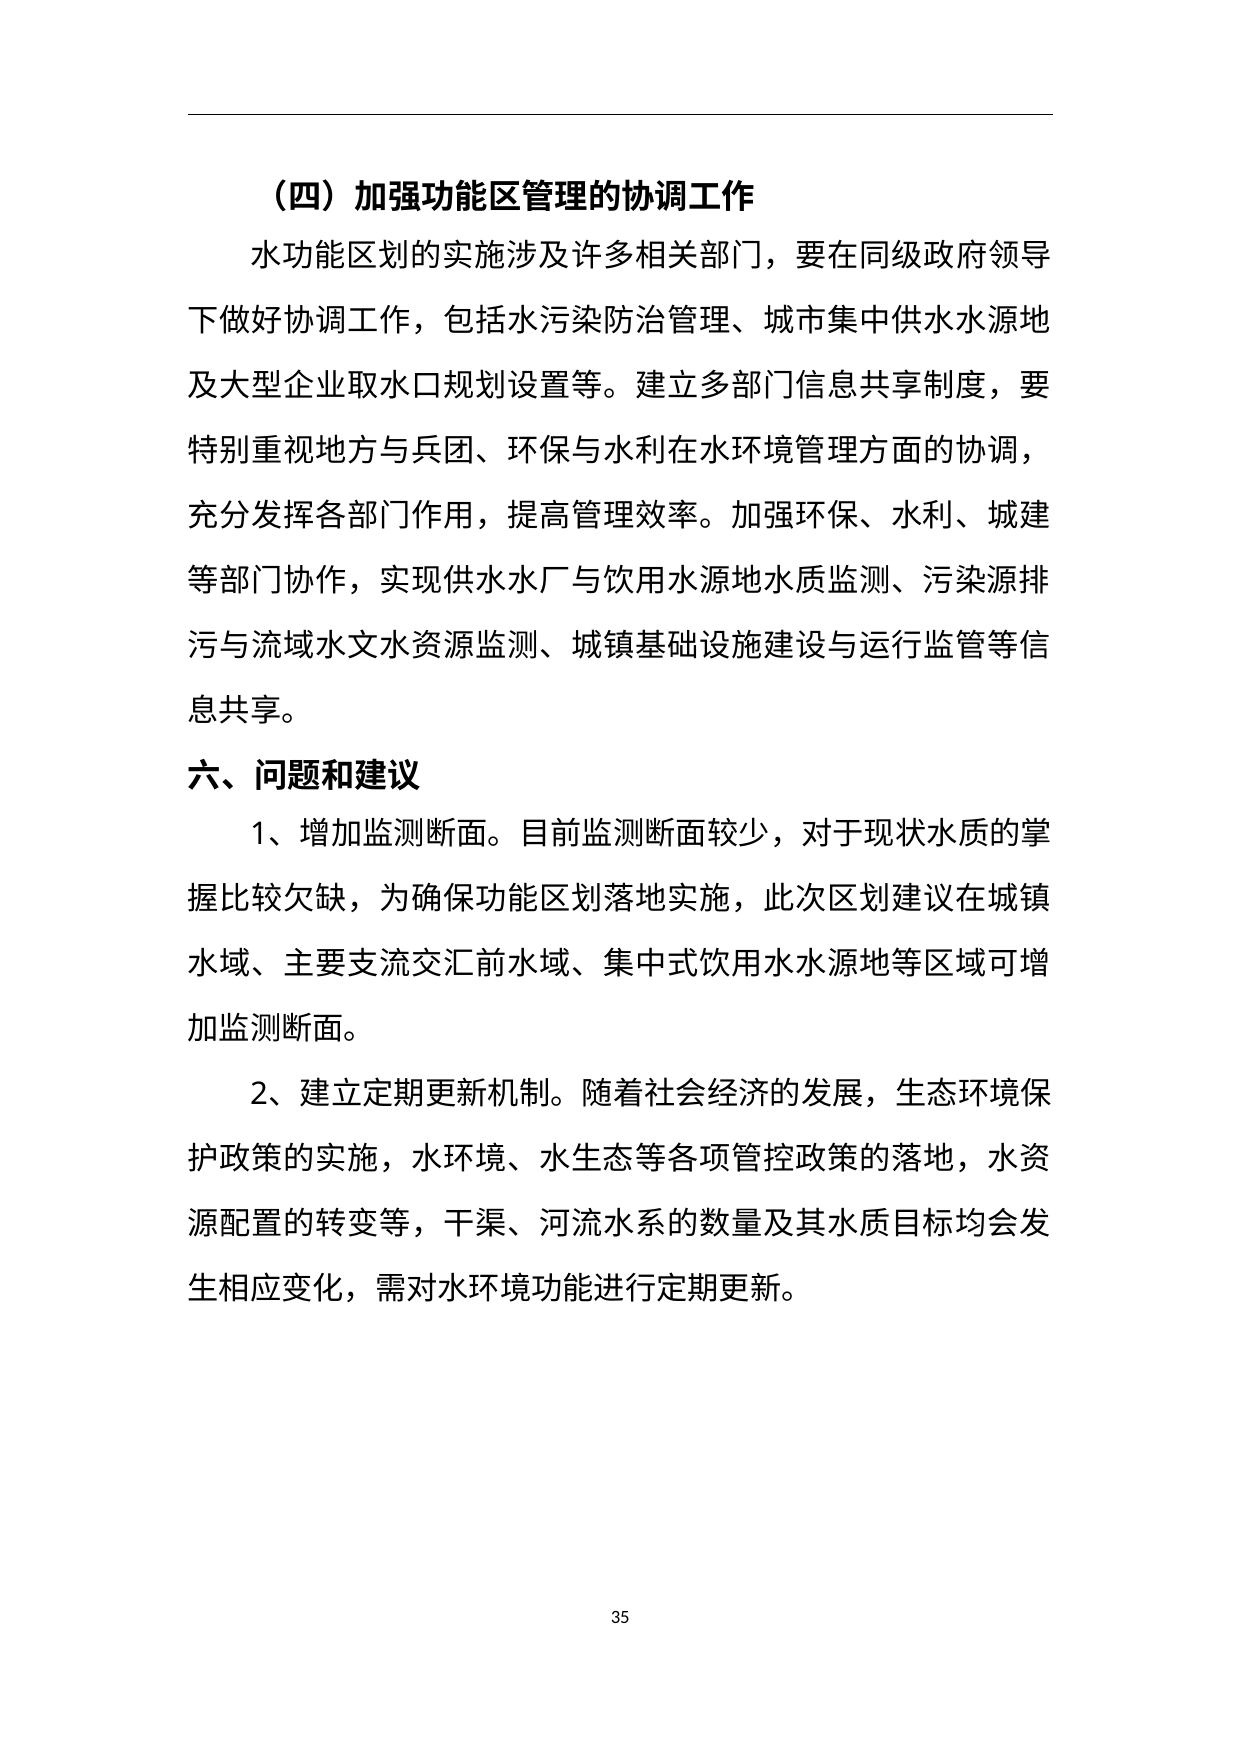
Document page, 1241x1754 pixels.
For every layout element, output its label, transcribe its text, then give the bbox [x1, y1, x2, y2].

text 1、增加监测断面。目前监测断面较少，对于现状水质的掌握比较欠缺，为确保功能区划落地实施，此次区划建议在城镇水域、主要支流交汇前水域、集中式饮用水水源地等区域可增加监测断面。 [187, 799, 1053, 1059]
text （四）加强功能区管理的协调工作 [187, 162, 1053, 220]
text 2、建立定期更新机制。随着社会经济的发展，生态环境保护政策的实施，水环境、水生态等各项管控政策的落地，水资源配置的转变等，干渠、河流水系的数量及其水质目标均会发生相应变化，需对水环境功能进行定期更新。 [187, 1059, 1053, 1319]
text 六、问题和建议 [187, 740, 1053, 799]
text 水功能区划的实施涉及许多相关部门，要在同级政府领导下做好协调工作，包括水污染防治管理、城市集中供水水源地及大型企业取水口规划设置等。建立多部门信息共享制度，要特别重视地方与兵团、环保与水利在水环境管理方面的协调，充分发挥各部门作用，提高管理效率。加强环保、水利、城建等部门协作，实现供水水厂与饮用水源地水质监测、污染源排污与流域水文水资源监测、城镇基础设施建设与运行监管等信息共享。 [187, 220, 1053, 740]
